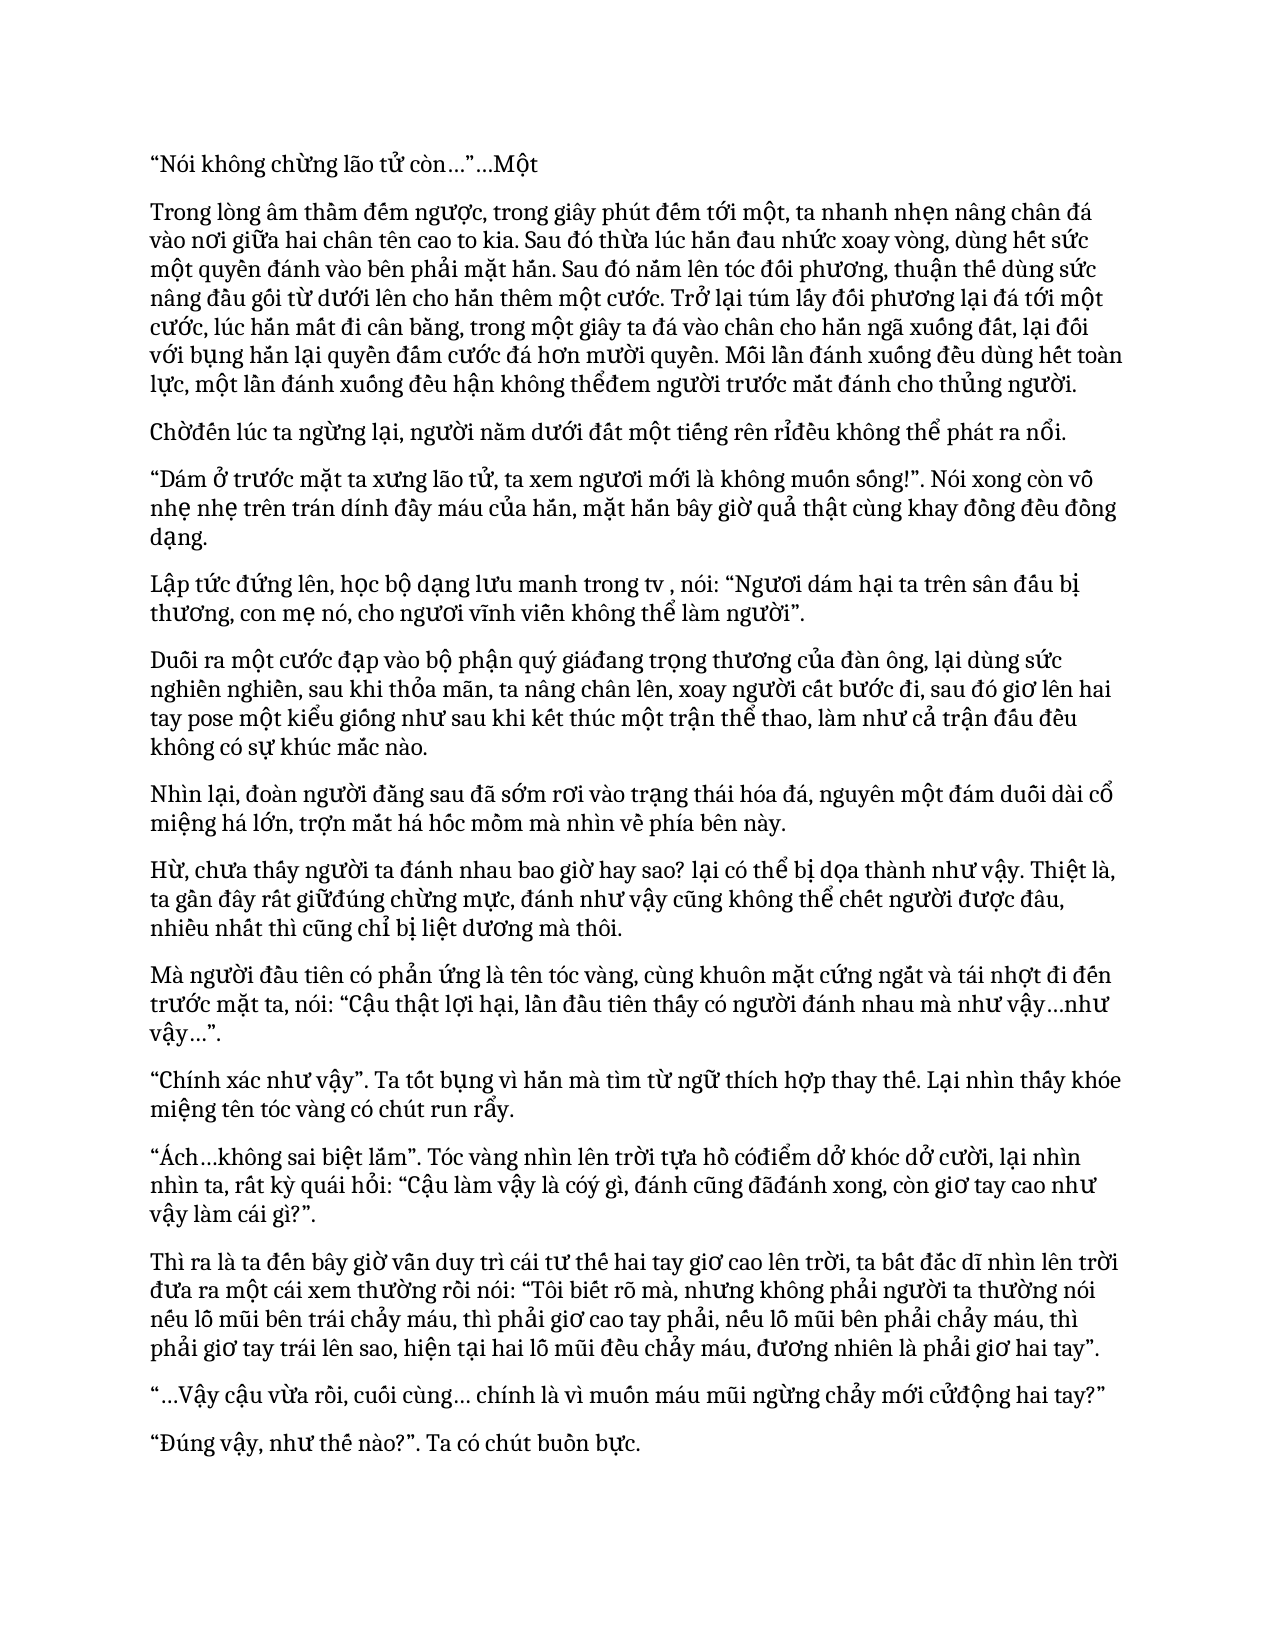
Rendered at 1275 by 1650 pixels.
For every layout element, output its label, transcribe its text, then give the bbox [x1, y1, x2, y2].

text Lập tức đứng lên, học bộ dạng lưu manh trong tv , nói: “Ngươi dám hại ta trên sân đấu bị thương, con mẹ nó, cho ngươi vĩnh viễn không thể làm người”. [150, 570, 1125, 627]
text “Ách…không sai biệt lắm”. Tóc vàng nhìn lên trời tựa hồ cóđiểm dở khóc dở cười, lại nhìn nhìn ta, rất kỳ quái hỏi: “Cậu làm vậy là cóý gì, đánh cũng đãđánh xong, còn giơ tay cao như vậy làm cái gì?”. [150, 1142, 1125, 1229]
text Nhìn lại, đoàn người đằng sau đã sớm rơi vào trạng thái hóa đá, nguyên một đám duỗi dài cổ miệng há lớn, trợn mắt há hốc mồm mà nhìn về phía bên này. [150, 780, 1125, 837]
text Thì ra là ta đến bây giờ vẫn duy trì cái tư thế hai tay giơ cao lên trời, ta bất đắc dĩ nhìn lên trời đưa ra một cái xem thường rồi nói: “Tôi biết rõ mà, nhưng không phải người ta thường nói nếu lỗ mũi bên trái chảy máu, thì phải giơ cao tay phải, nếu lỗ mũi bên phải chảy máu, thì phải giơ tay trái lên sao, hiện tại hai lỗ mũi đều chảy máu, đương nhiên là phải giơ hai tay”. [150, 1247, 1125, 1362]
text “Nói không chừng lão tử còn…”…Một [150, 150, 1125, 179]
text “Dám ở trước mặt ta xưng lão tử, ta xem ngươi mới là không muốn sống!”. Nói xong còn vỗ nhẹ nhẹ trên trán dính đầy máu của hắn, mặt hắn bây giờ quả thật cùng khay đồng đều đồng dạng. [150, 465, 1125, 551]
text “…Vậy cậu vừa rồi, cuối cùng… chính là vì muốn máu mũi ngừng chảy mới cửđộng hai tay?” [150, 1381, 1125, 1410]
text Duỗi ra một cước đạp vào bộ phận quý giáđang trọng thương của đàn ông, lại dùng sức nghiền nghiền, sau khi thỏa mãn, ta nâng chân lên, xoay người cất bước đi, sau đó giơ lên hai tay pose một kiểu giống như sau khi kết thúc một trận thể thao, làm như cả trận đấu đều không có sự khúc mắc nào. [150, 646, 1125, 761]
text Chờđến lúc ta ngừng lại, người nằm dưới đất một tiếng rên rỉđều không thể phát ra nổi. [150, 417, 1125, 446]
text Hừ, chưa thấy người ta đánh nhau bao giờ hay sao? lại có thể bị dọa thành như vậy. Thiệt là, ta gần đây rất giữđúng chừng mực, đánh như vậy cũng không thể chết người được đâu, nhiều nhất thì cũng chỉ bị liệt dương mà thôi. [150, 856, 1125, 942]
text Mà người đầu tiên có phản ứng là tên tóc vàng, cùng khuôn mặt cứng ngắt và tái nhợt đi đến trước mặt ta, nói: “Cậu thật lợi hại, lần đầu tiên thấy có người đánh nhau mà như vậy…như vậy…”. [150, 961, 1125, 1047]
text “Chính xác như vậy”. Ta tốt bụng vì hắn mà tìm từ ngữ thích hợp thay thế. Lại nhìn thấy khóe miệng tên tóc vàng có chút run rẩy. [150, 1066, 1125, 1124]
text Trong lòng âm thầm đếm ngược, trong giây phút đếm tới một, ta nhanh nhẹn nâng chân đá vào nơi giữa hai chân tên cao to kia. Sau đó thừa lúc hắn đau nhức xoay vòng, dùng hết sức một quyền đánh vào bên phải mặt hắn. Sau đó nắm lên tóc đối phương, thuận thế dùng sức nâng đầu gối từ dưới lên cho hắn thêm một cước. Trở lại túm lấy đối phương lại đá tới một cước, lúc hắn mất đi cân bằng, trong một giây ta đá vào chân cho hắn ngã xuống đất, lại đối với bụng hắn lại quyền đấm cước đá hơn mười quyền. Mỗi lần đánh xuống đều dùng hết toàn lực, một lần đánh xuống đều hận không thểđem người trước mắt đánh cho thủng người. [150, 197, 1125, 399]
text “Đúng vậy, như thế nào?”. Ta có chút buồn bực. [150, 1429, 1125, 1457]
